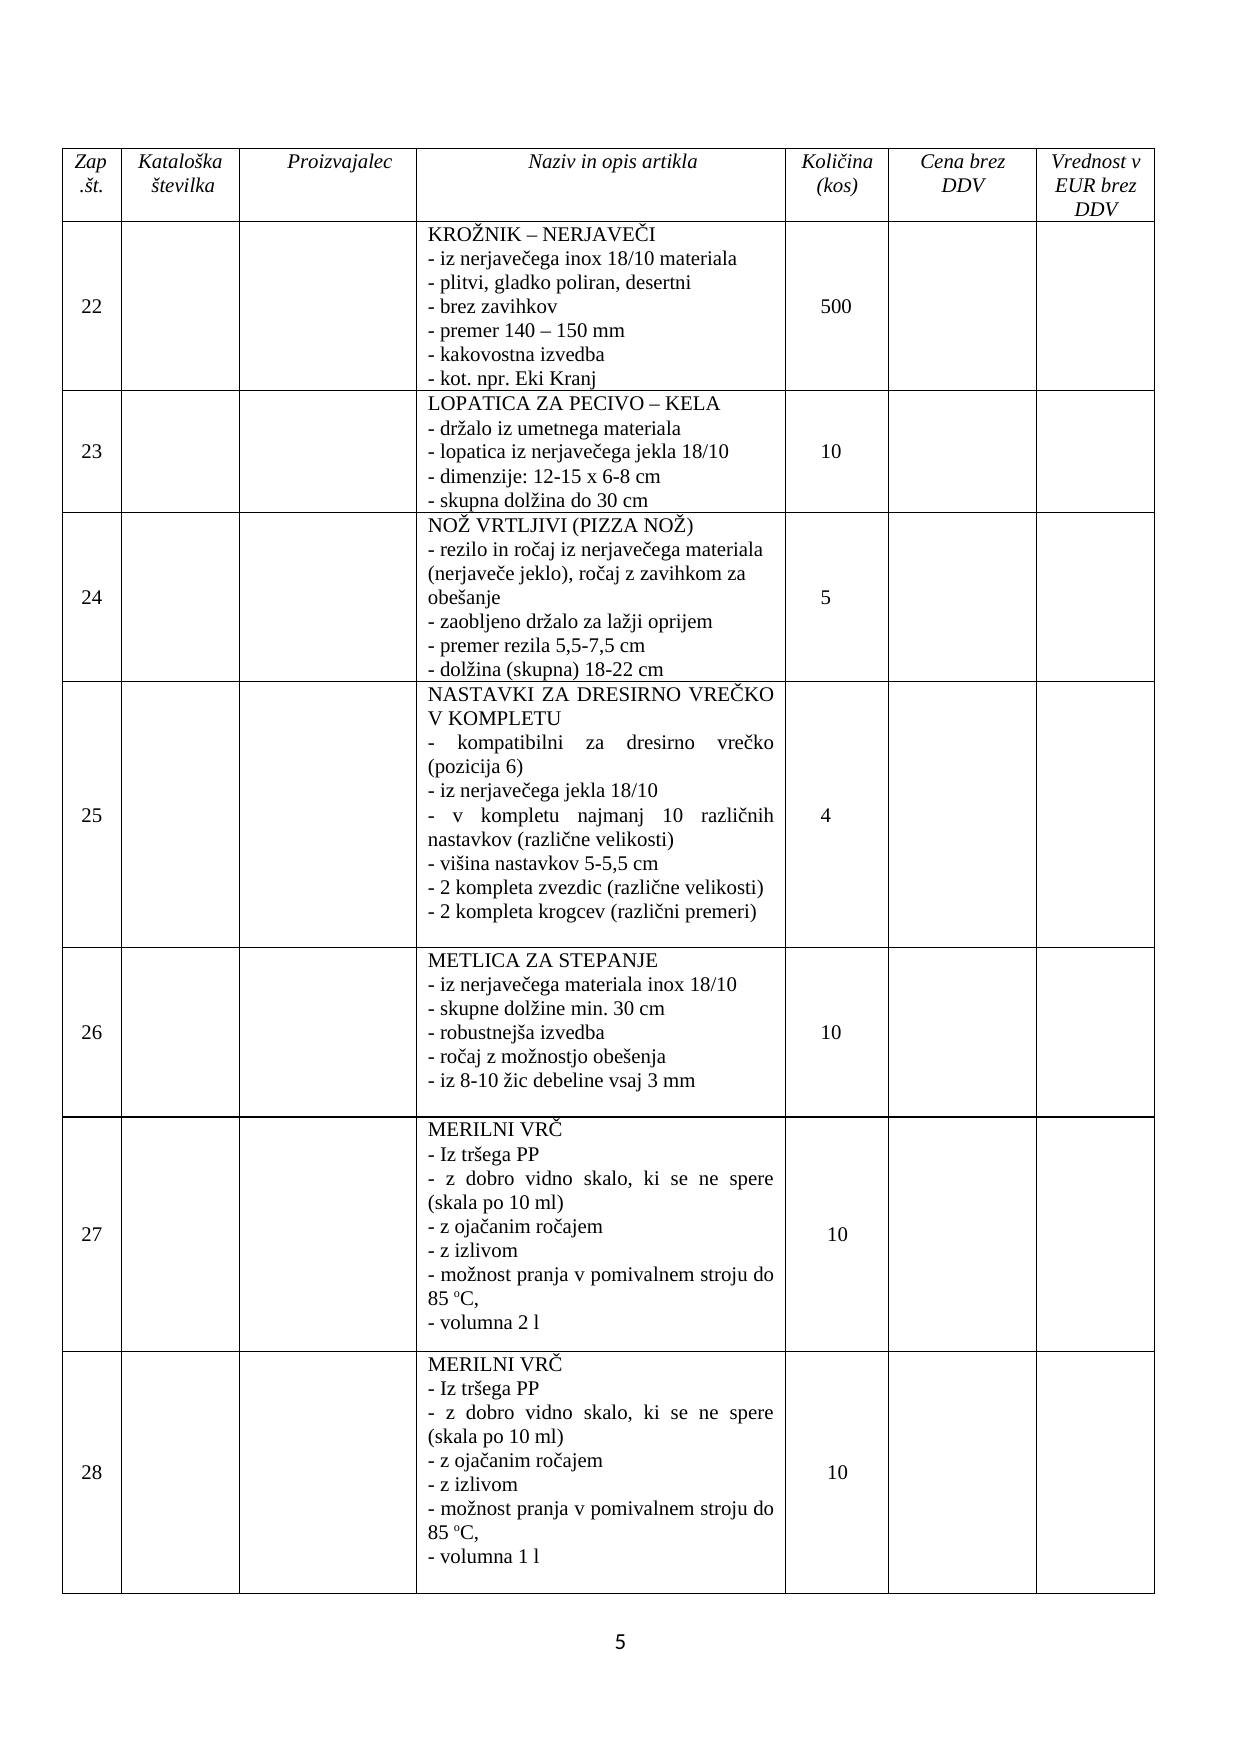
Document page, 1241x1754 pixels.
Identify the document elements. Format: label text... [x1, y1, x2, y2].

table_cell [122, 391, 239, 512]
table_cell [889, 1118, 1036, 1351]
table_cell [1037, 682, 1154, 947]
table_cell [889, 391, 1036, 512]
table_cell [122, 1352, 239, 1592]
table_cell LOPATICA ZA PECIVO – KELA - držalo iz umetnega materiala - lopatica iz nerjavečega jekla 18/10 - dimenzije: 12-15 x 6-8 cm - skupna dolžina do 30 cm [417, 391, 785, 512]
table_cell [122, 222, 239, 390]
table_cell [240, 1118, 416, 1351]
table_cell [240, 391, 416, 512]
table_cell MERILNI VRČ - Iz tršega PP - z dobro vidno skalo, ki se ne spere (skala po 10 ml) - z ojačanim ročajem - z izlivom - možnost pranja v pomivalnem stroju do 85 oC, - volumna 1 l [417, 1352, 785, 1592]
table_cell 10 [786, 948, 888, 1116]
table_cell Kataloška številka [122, 149, 239, 221]
table_cell Proizvajalec [240, 149, 416, 221]
table_cell 28 [63, 1352, 121, 1592]
table_cell Količina (kos) [786, 149, 888, 221]
table_cell [1037, 1118, 1154, 1351]
table_cell [889, 513, 1036, 681]
table_cell KROŽNIK – NERJAVEČI - iz nerjavečega inox 18/10 materiala - plitvi, gladko poliran, desertni - brez zavihkov - premer 140 – 150 mm - kakovostna izvedba - kot. npr. Eki Kranj [417, 222, 785, 390]
table_cell 10 [786, 1352, 888, 1592]
table_cell [1037, 222, 1154, 390]
table_cell 4 [786, 682, 888, 947]
table_cell [122, 513, 239, 681]
table_cell Cena brez DDV [889, 149, 1036, 221]
table_cell 500 [786, 222, 888, 390]
table_cell Naziv in opis artikla [417, 149, 785, 221]
table_cell Zap.št. [63, 149, 121, 221]
table_cell 22 [63, 222, 121, 390]
table_cell [240, 682, 416, 947]
table_cell [122, 1118, 239, 1351]
table_cell [1037, 391, 1154, 512]
table_cell [122, 948, 239, 1116]
table_cell [889, 682, 1036, 947]
table_cell [240, 948, 416, 1116]
table_cell 23 [63, 391, 121, 512]
table_cell METLICA ZA STEPANJE - iz nerjavečega materiala inox 18/10 - skupne dolžine min. 30 cm - robustnejša izvedba - ročaj z možnostjo obešenja - iz 8-10 žic debeline vsaj 3 mm [417, 948, 785, 1116]
table_cell 25 [63, 682, 121, 947]
table_cell [1037, 948, 1154, 1116]
table_cell [240, 222, 416, 390]
table_cell [240, 513, 416, 681]
table_cell [1037, 1352, 1154, 1592]
table_cell MERILNI VRČ - Iz tršega PP - z dobro vidno skalo, ki se ne spere (skala po 10 ml) - z ojačanim ročajem - z izlivom - možnost pranja v pomivalnem stroju do 85 oC, - volumna 2 l [417, 1118, 785, 1351]
table_cell 10 [786, 391, 888, 512]
table_cell [889, 222, 1036, 390]
table_cell 26 [63, 948, 121, 1116]
table_cell 27 [63, 1118, 121, 1351]
table_cell NOŽ VRTLJIVI (PIZZA NOŽ) - rezilo in ročaj iz nerjavečega materiala (nerjaveče jeklo), ročaj z zavihkom za obešanje - zaobljeno držalo za lažji oprijem - premer rezila 5,5-7,5 cm - dolžina (skupna) 18-22 cm [417, 513, 785, 681]
table_cell NASTAVKI ZA DRESIRNO VREČKO V KOMPLETU - kompatibilni za dresirno vrečko (pozicija 6) - iz nerjavečega jekla 18/10 - v kompletu najmanj 10 različnih nastavkov (različne velikosti) - višina nastavkov 5-5,5 cm - 2 kompleta zvezdic (različne velikosti) - 2 kompleta krogcev (različni premeri) [417, 682, 785, 947]
table_cell [889, 1352, 1036, 1592]
table_cell 5 [786, 513, 888, 681]
table_cell [1037, 513, 1154, 681]
table_cell [122, 682, 239, 947]
table_cell [240, 1352, 416, 1592]
table_cell 10 [786, 1118, 888, 1351]
table_cell Vrednost v EUR brez DDV [1037, 149, 1154, 221]
table_cell [889, 948, 1036, 1116]
table_cell 24 [63, 513, 121, 681]
